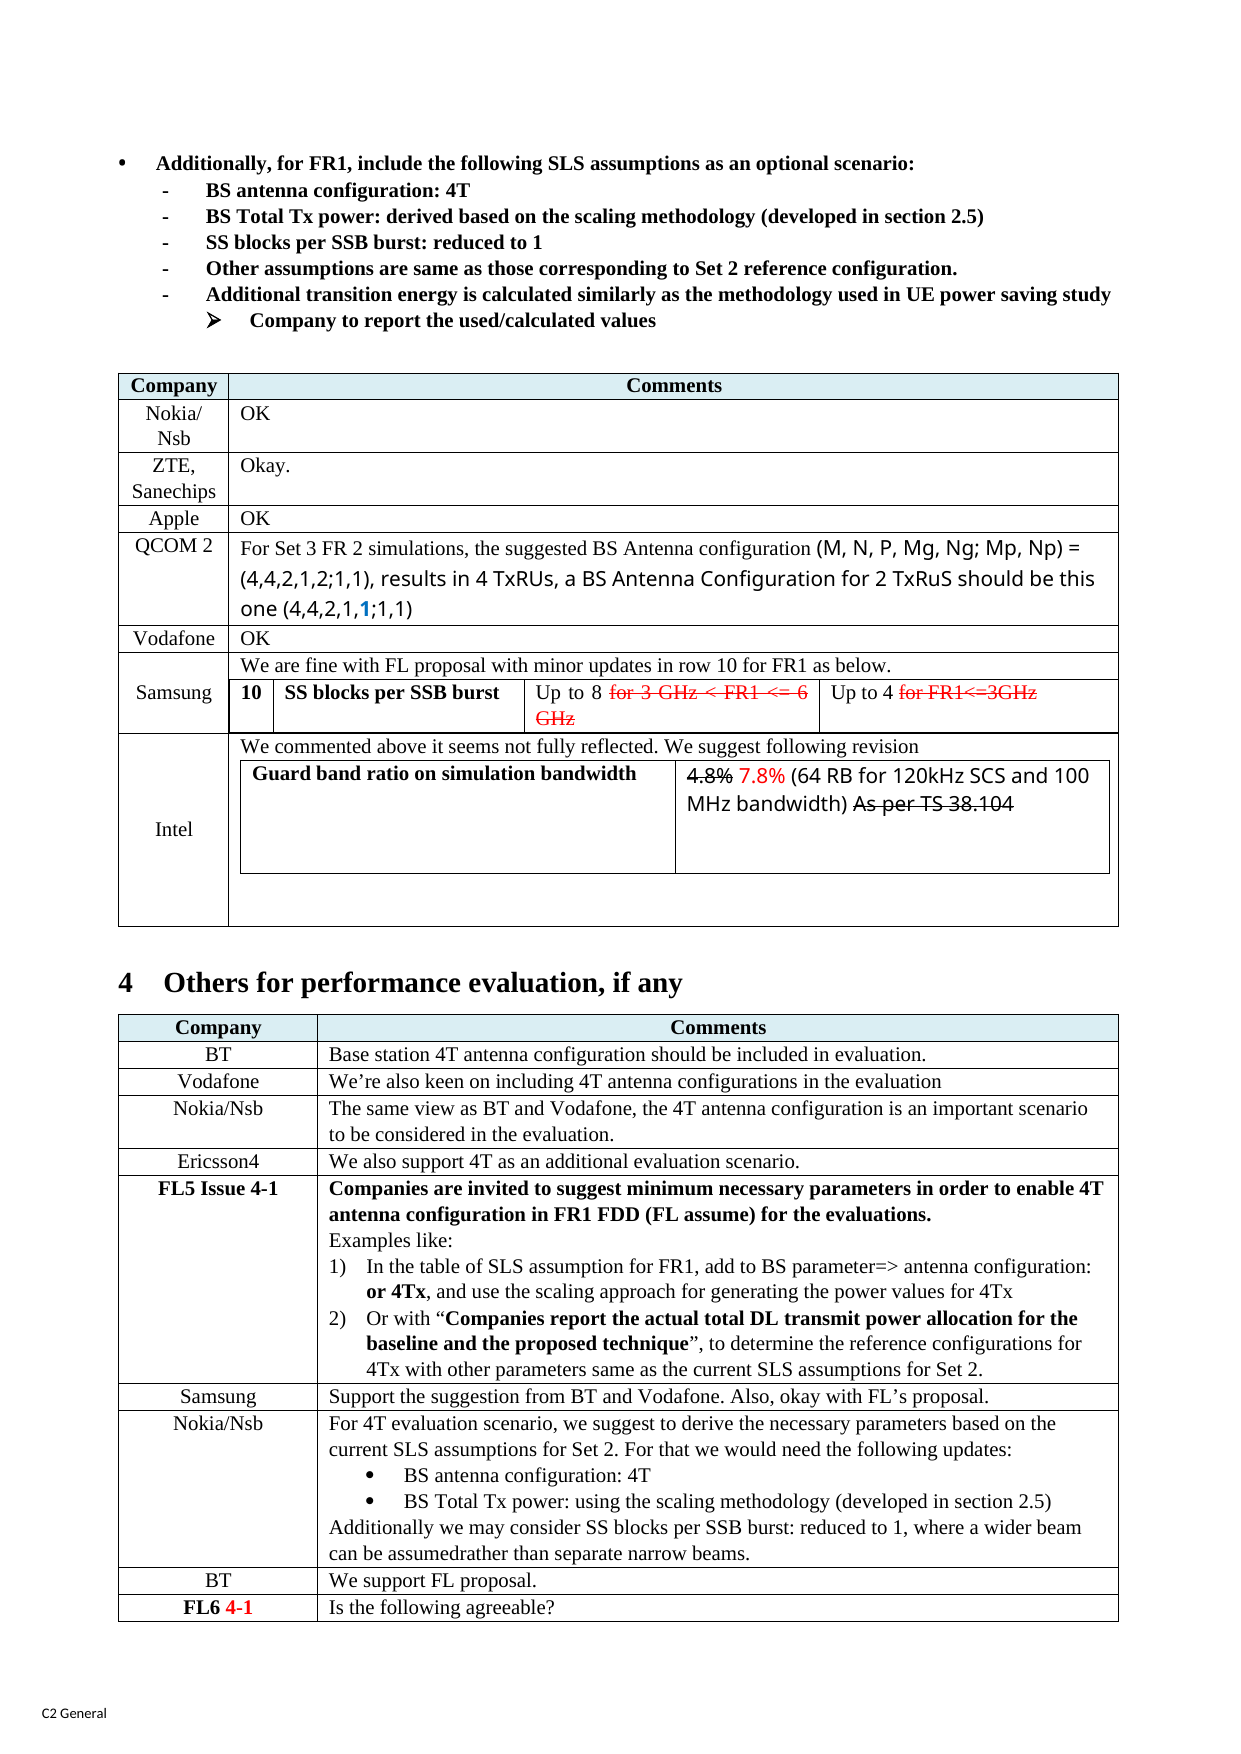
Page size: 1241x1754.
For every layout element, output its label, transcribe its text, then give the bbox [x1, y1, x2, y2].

table_header Company [119, 374, 228, 399]
list SS blocks per SSB burst: reduced to 1 [162, 230, 1122, 254]
table_cell Nokia/Nsb [119, 1411, 317, 1567]
table_cell Nokia/Nsb [119, 1096, 317, 1148]
table_cell OK [229, 400, 1118, 452]
table_cell Intel [119, 734, 228, 926]
table_cell We are fine with FL proposal with minor updates in row 10 for FR1 as below. [274, 680, 524, 732]
table_header Comments [229, 374, 1118, 399]
table_cell Nokia/Nsb [119, 400, 228, 452]
table_cell Okay. [229, 453, 1118, 505]
list Company to report the used/calculated values [206, 308, 1122, 332]
table_cell We’re also keen on including 4T antenna configurations in the evaluation [318, 1069, 1118, 1095]
table_cell BT [119, 1042, 317, 1068]
list BS Total Tx power: derived based on the scaling methodology (developed in section 2.5) [162, 204, 1122, 228]
table_header Comments [318, 1015, 1118, 1041]
subtitle Others for performance evaluation, if any [118, 965, 1122, 999]
table_cell We commented above it seems not fully reflected. We suggest following revision [229, 734, 1118, 926]
table_cell Base station 4T antenna configuration should be included in evaluation. [318, 1042, 1118, 1068]
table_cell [318, 1595, 1118, 1621]
table_cell Vodafone [119, 626, 228, 652]
table_cell Support the suggestion from BT and Vodafone. Also, okay with FL’s proposal. [318, 1384, 1118, 1410]
table_cell We support FL proposal. [318, 1568, 1118, 1594]
list BS antenna configuration: 4T [162, 178, 1122, 202]
table_cell Samsung [119, 653, 228, 733]
table_cell FL6 4-1 [119, 1595, 317, 1621]
table_cell FL5 Issue 4-1 [119, 1176, 317, 1383]
list Additionally, for FR1, include the following SLS assumptions as an optional scenario: [118, 148, 1122, 176]
table_cell We are fine with FL proposal with minor updates in row 10 for FR1 as below. [820, 680, 1118, 732]
table_cell Vodafone [119, 1069, 317, 1095]
table_cell Ericsson4 [119, 1149, 317, 1175]
table_cell Companies are invited to suggest minimum necessary parameters in order to enable 4T antenna configuration in FR1 FDD (FL assume) for the evaluations. Examples like: In the table of SLS assumption for FR1, add to BS parameter=> antenna configuration: or 4Tx, and use the scaling approach for generating the power values for 4Tx Or with “Companies report the actual total DL transmit power allocation for the baseline and the proposed technique”, to determine the reference configurations for 4Tx with other parameters same as the current SLS assumptions for Set 2. [318, 1176, 1118, 1383]
table_cell For 4T evaluation scenario, we suggest to derive the necessary parameters based on the current SLS assumptions for Set 2. For that we would need the following updates: BS antenna configuration: 4T BS Total Tx power: using the scaling methodology (developed in section 2.5) Additionally we may consider SS blocks per SSB burst: reduced to 1, where a wider beam can be assumedrather than separate narrow beams. [318, 1411, 1118, 1567]
table_cell For Set 3 FR 2 simulations, the suggested BS Antenna configuration (M, N, P, Mg, Ng; Mp, Np) = (4,4,2,1,2;1,1), results in 4 TxRUs, a BS Antenna Configuration for 2 TxRuS should be this one (4,4,2,1,1;1,1) [229, 533, 1118, 625]
list Other assumptions are same as those corresponding to Set 2 reference configuration. [162, 256, 1122, 280]
table_cell We are fine with FL proposal with minor updates in row 10 for FR1 as below. [229, 653, 1118, 679]
table_cell OK [229, 626, 1118, 652]
list Additional transition energy is calculated similarly as the methodology used in UE power saving study [162, 282, 1122, 306]
table_cell OK [229, 506, 1118, 532]
table_cell QCOM 2 [119, 533, 228, 625]
table_cell ZTE, Sanechips [119, 453, 228, 505]
table_cell Samsung [119, 1384, 317, 1410]
table_cell We are fine with FL proposal with minor updates in row 10 for FR1 as below. [525, 680, 819, 732]
table_cell The same view as BT and Vodafone, the 4T antenna configuration is an important scenario to be considered in the evaluation. [318, 1096, 1118, 1148]
table_cell Apple [119, 506, 228, 532]
table_header Company [119, 1015, 317, 1041]
table_cell BT [119, 1568, 317, 1594]
table_cell We also support 4T as an additional evaluation scenario. [318, 1149, 1118, 1175]
